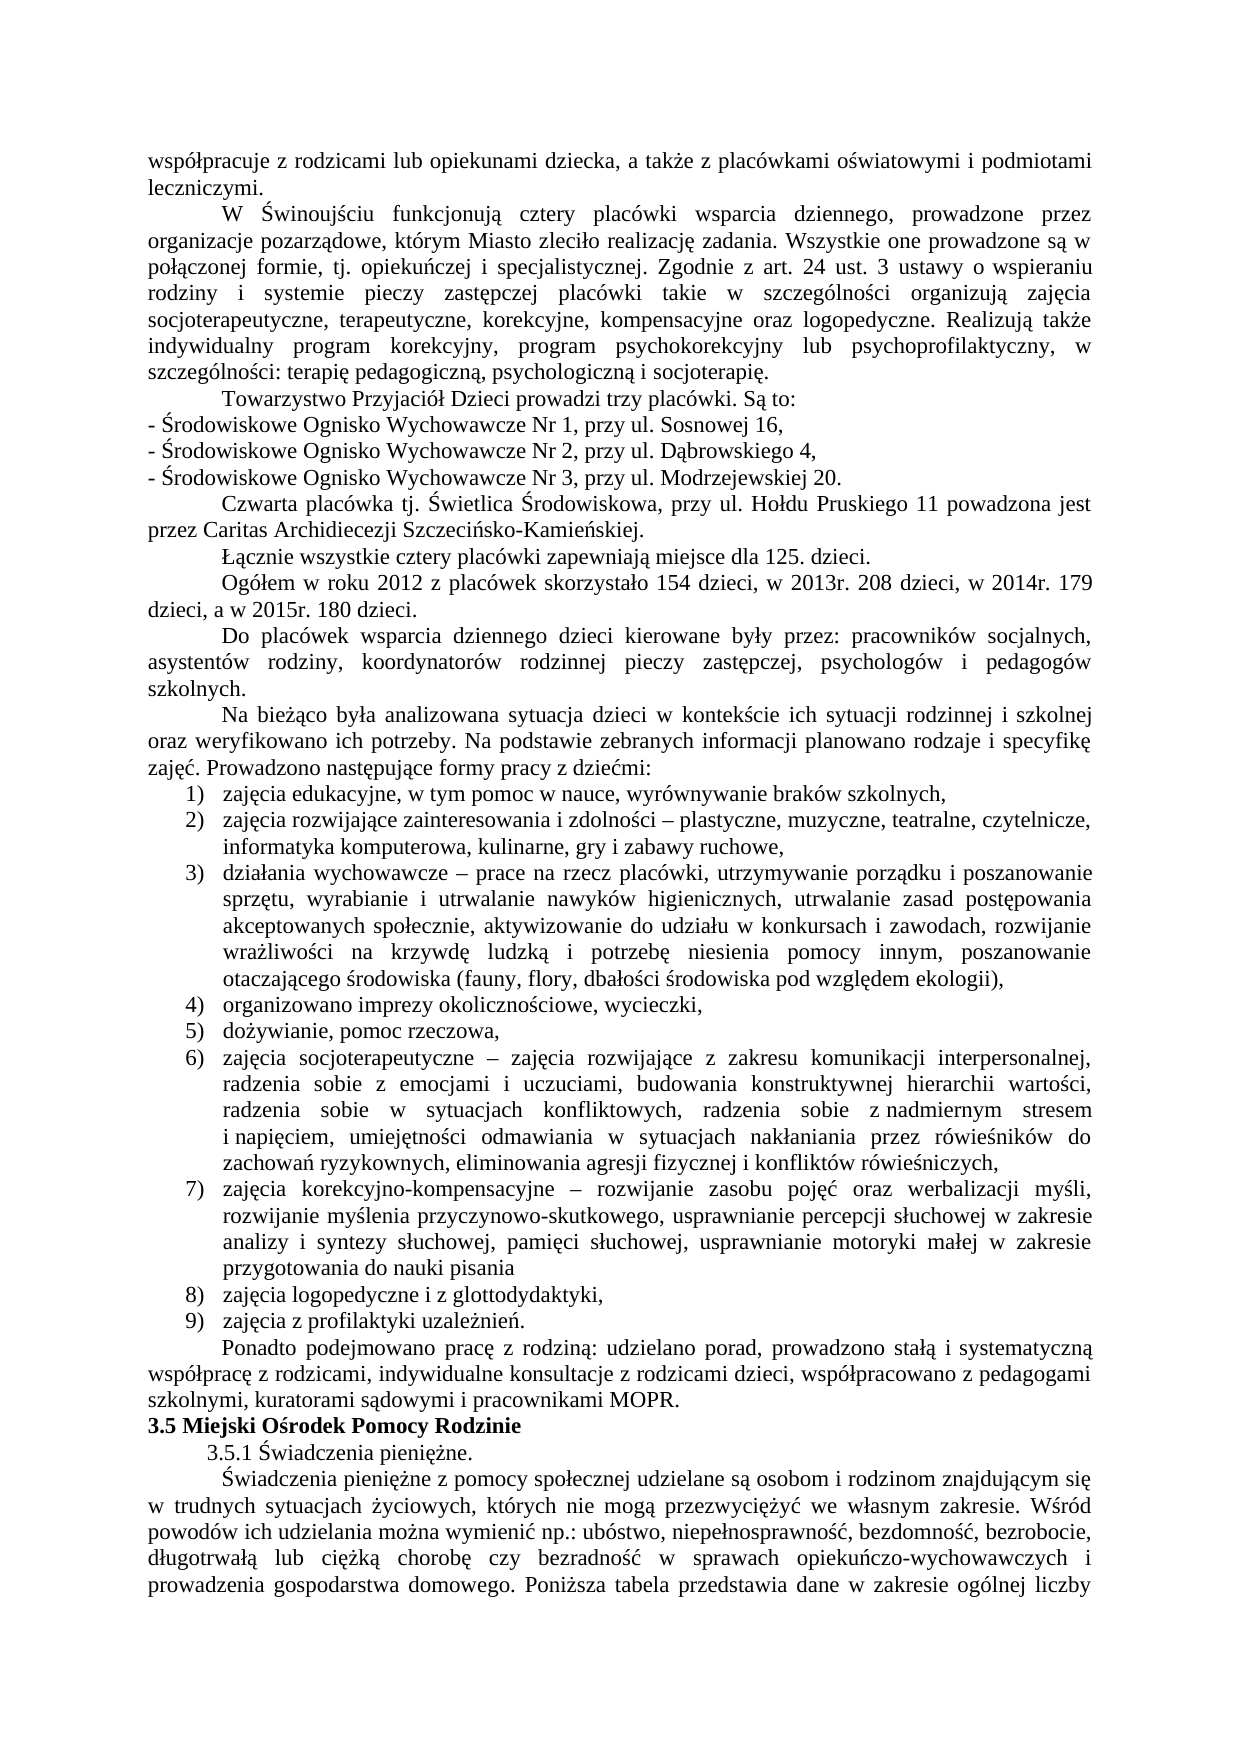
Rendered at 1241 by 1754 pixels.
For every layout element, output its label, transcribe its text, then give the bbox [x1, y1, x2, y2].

text Na bieżąco była analizowana sytuacja dzieci w kontekście ich sytuacji rodzinnej i szkolnej oraz weryfikowano ich potrzeby. Na podstawie zebranych informacji planowano rodzaje i specyfikę zajęć. Prowadzono następujące formy pracy z dziećmi: [148, 701, 1093, 780]
text - Środowiskowe Ognisko Wychowawcze Nr 3, przy ul. Modrzejewskiej 20. [148, 464, 1093, 490]
list dożywianie, pomoc rzeczowa, [185, 1017, 1093, 1044]
text Towarzystwo Przyjaciół Dzieci prowadzi trzy placówki. Są to: [148, 385, 1093, 411]
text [148, 1465, 1093, 1597]
list zajęcia korekcyjno-kompensacyjne – rozwijanie zasobu pojęć oraz werbalizacji myśli, rozwijanie myślenia przyczynowo-skutkowego, usprawnianie percepcji słuchowej w zakresie analizy i syntezy słuchowej, pamięci słuchowej, usprawnianie motoryki małej w zakresie przygotowania do nauki pisania [185, 1175, 1093, 1281]
text Do placówek wsparcia dziennego dzieci kierowane były przez: pracowników socjalnych, asystentów rodziny, koordynatorów rodzinnej pieczy zastępczej, psychologów i pedagogów szkolnych. [148, 622, 1093, 701]
text - Środowiskowe Ognisko Wychowawcze Nr 1, przy ul. Sosnowej 16, [148, 411, 1093, 437]
list zajęcia rozwijające zainteresowania i zdolności – plastyczne, muzyczne, teatralne, czytelnicze, informatyka komputerowa, kulinarne, gry i zabawy ruchowe, [185, 806, 1093, 859]
text Ponadto podejmowano pracę z rodziną: udzielano porad, prowadzono stałą i systematyczną współpracę z rodzicami, indywidualne konsultacje z rodzicami dzieci, współpracowano z pedagogami szkolnymi, kuratorami sądowymi i pracownikami MOPR. [148, 1333, 1093, 1413]
list zajęcia z profilaktyki uzależnień. [185, 1307, 1093, 1333]
list działania wychowawcze – prace na rzecz placówki, utrzymywanie porządku i poszanowanie sprzętu, wyrabianie i utrwalanie nawyków higienicznych, utrwalanie zasad postępowania akceptowanych społecznie, aktywizowanie do udziału w konkursach i zawodach, rozwijanie wrażliwości na krzywdę ludzką i potrzebę niesienia pomocy innym, poszanowanie otaczającego środowiska (fauny, flory, dbałości środowiska pod względem ekologii), [185, 859, 1093, 991]
text - Środowiskowe Ognisko Wychowawcze Nr 2, przy ul. Dąbrowskiego 4, [148, 437, 1093, 464]
list organizowano imprezy okolicznościowe, wycieczki, [185, 991, 1093, 1017]
text W Świnoujściu funkcjonują cztery placówki wsparcia dziennego, prowadzone przez organizacje pozarządowe, którym Miasto zleciło realizację zadania. Wszystkie one prowadzone są w połączonej formie, tj. opiekuńczej i specjalistycznej. Zgodnie z art. 24 ust. 3 ustawy o wspieraniu rodziny i systemie pieczy zastępczej placówki takie w szczególności organizują zajęcia socjoterapeutyczne, terapeutyczne, korekcyjne, kompensacyjne oraz logopedyczne. Realizują także indywidualny program korekcyjny, program psychokorekcyjny lub psychoprofilaktyczny, w szczególności: terapię pedagogiczną, psychologiczną i socjoterapię. [148, 200, 1093, 385]
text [148, 148, 1093, 200]
text Czwarta placówka tj. Świetlica Środowiskowa, przy ul. Hołdu Pruskiego 11 powadzona jest przez Caritas Archidiecezji Szczecińsko-Kamieńskiej. [148, 490, 1093, 543]
text 3.5.1 Świadczenia pieniężne. [207, 1439, 1093, 1465]
list zajęcia socjoterapeutyczne – zajęcia rozwijające z zakresu komunikacji interpersonalnej, radzenia sobie z emocjami i uczuciami, budowania konstruktywnej hierarchii wartości, radzenia sobie w sytuacjach konfliktowych, radzenia sobie z nadmiernym stresem i napięciem, umiejętności odmawiania w sytuacjach nakłaniania przez rówieśników do zachowań ryzykownych, eliminowania agresji fizycznej i konfliktów rówieśniczych, [185, 1044, 1093, 1175]
text 3.5 Miejski Ośrodek Pomocy Rodzinie [148, 1413, 1093, 1439]
text Ogółem w roku 2012 z placówek skorzystało 154 dzieci, w 2013r. 208 dzieci, w 2014r. 179 dzieci, a w 2015r. 180 dzieci. [148, 569, 1093, 622]
text Łącznie wszystkie cztery placówki zapewniają miejsce dla 125. dzieci. [148, 543, 1093, 569]
list zajęcia logopedyczne i z glottodydaktyki, [185, 1281, 1093, 1307]
list zajęcia edukacyjne, w tym pomoc w nauce, wyrównywanie braków szkolnych, [185, 780, 1093, 806]
